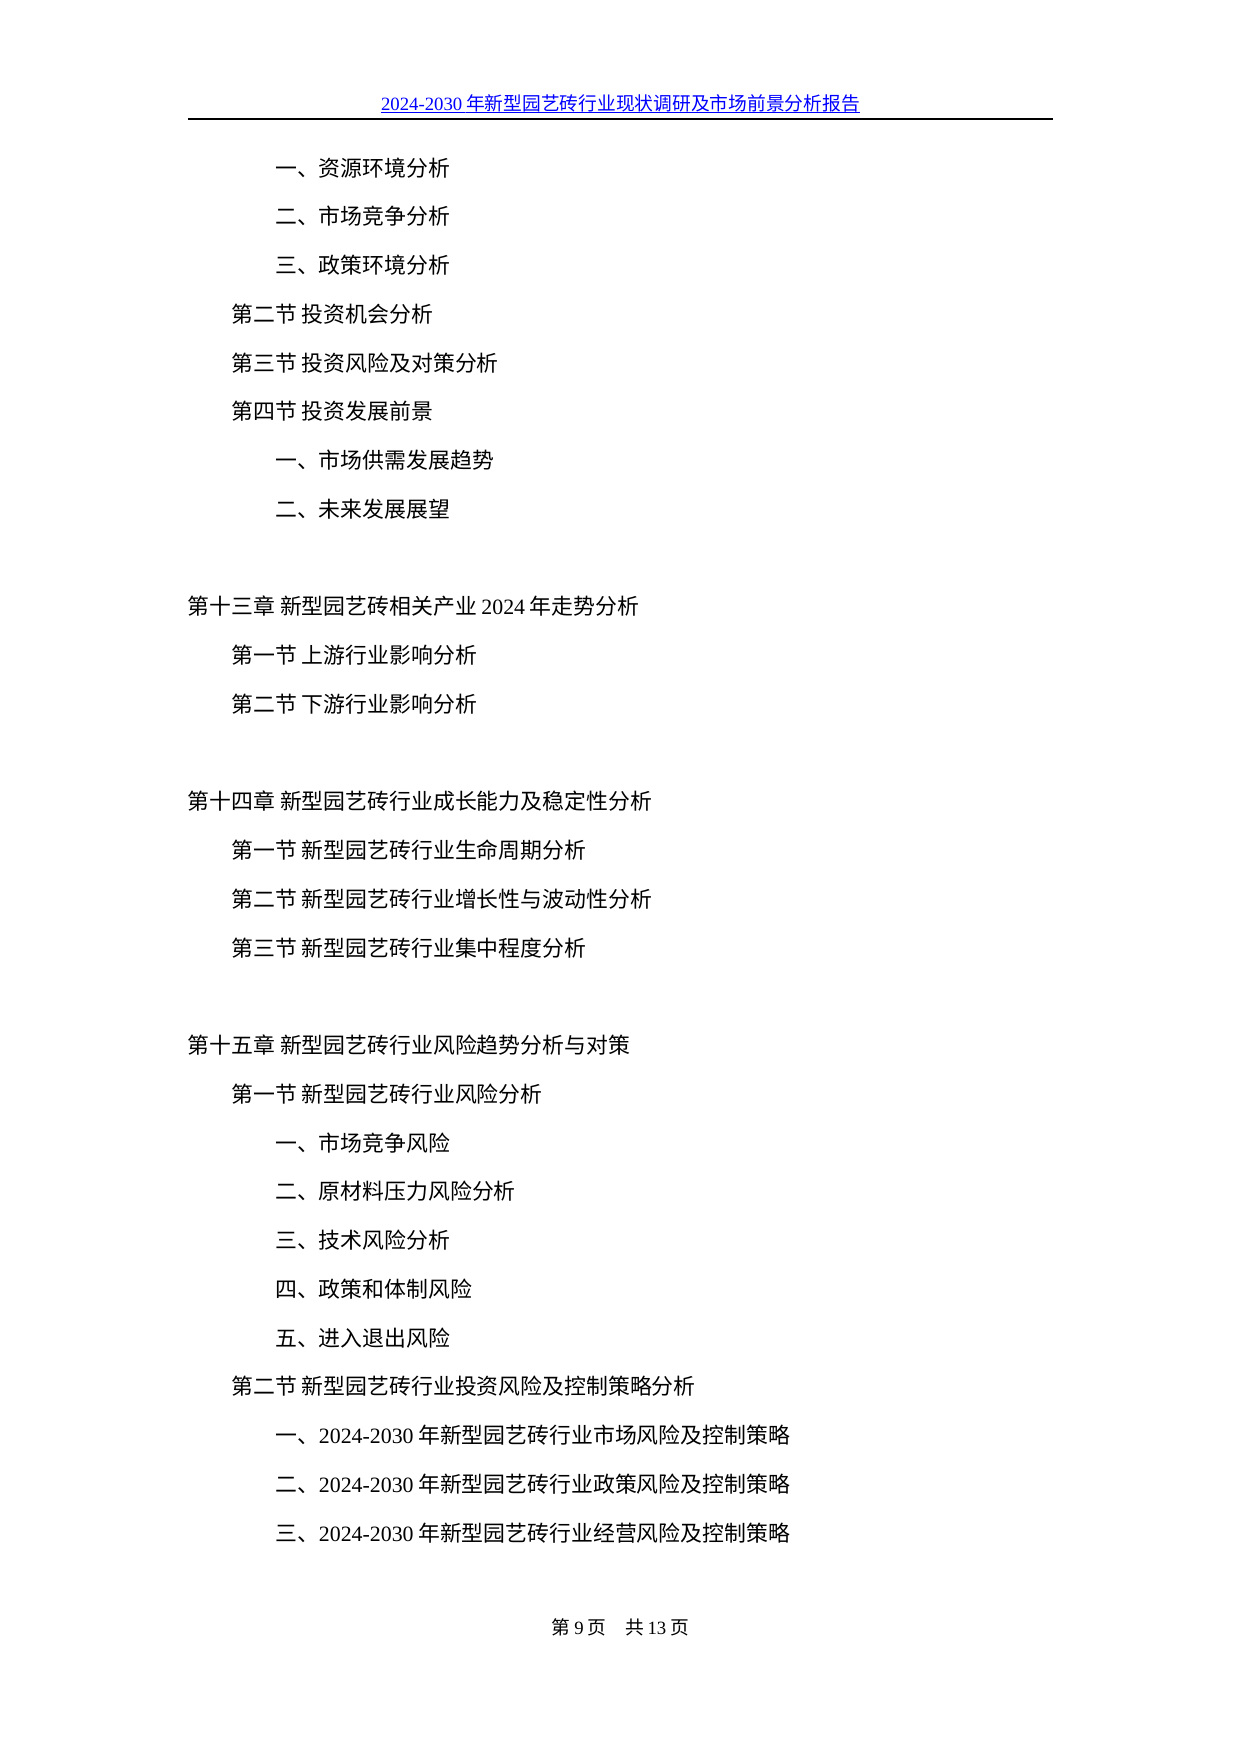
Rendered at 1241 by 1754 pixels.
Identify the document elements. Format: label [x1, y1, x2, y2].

text [187, 150, 1053, 1548]
